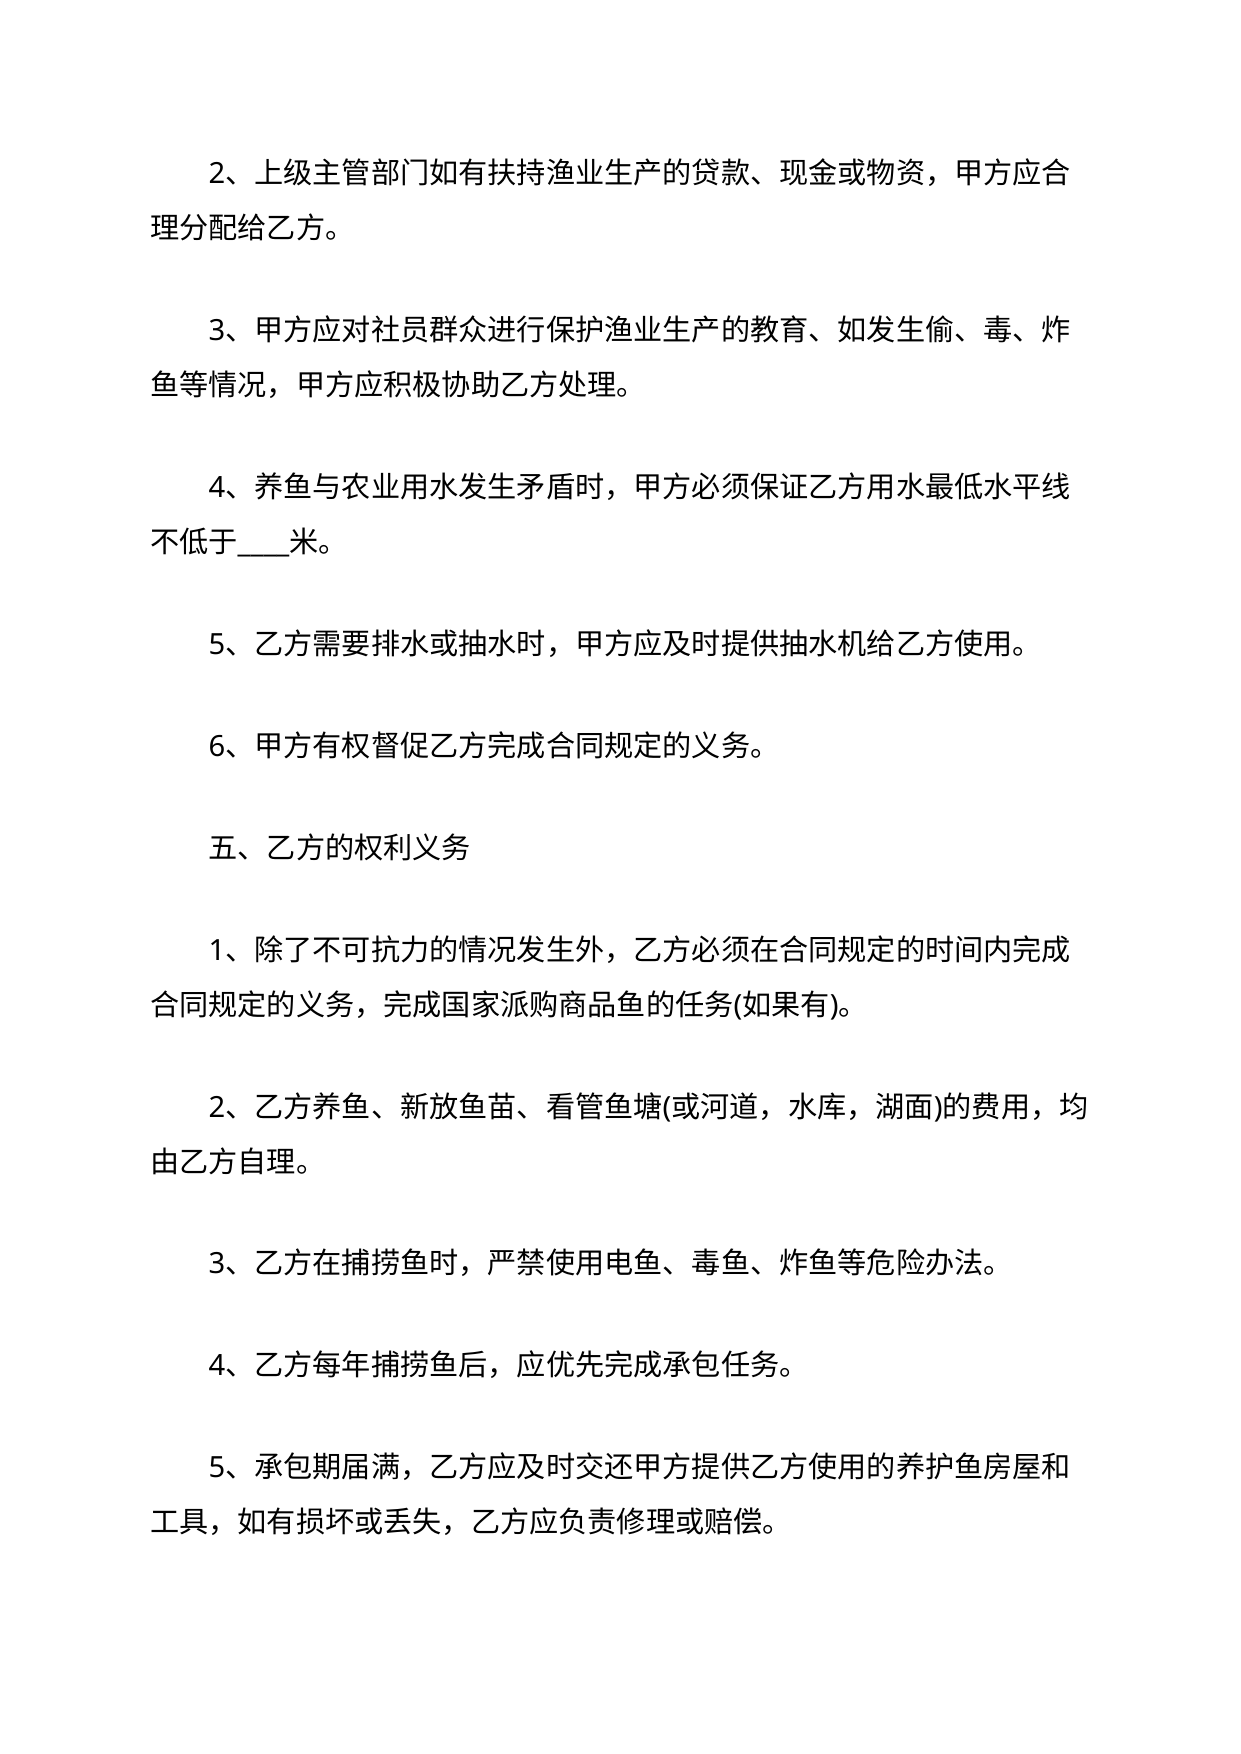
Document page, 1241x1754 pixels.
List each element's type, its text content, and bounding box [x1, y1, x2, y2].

text 3、甲方应对社员群众进行保护渔业生产的教育、如发生偷、毒、炸鱼等情况，甲方应积极协助乙方处理。 [150, 307, 1090, 404]
text 1、除了不可抗力的情况发生外，乙方必须在合同规定的时间内完成合同规定的义务，完成国家派购商品鱼的任务(如果有)。 [150, 926, 1090, 1024]
text 五、乙方的权利义务 [150, 824, 1090, 867]
text 5、乙方需要排水或抽水时，甲方应及时提供抽水机给乙方使用。 [150, 621, 1090, 663]
text 3、乙方在捕捞鱼时，严禁使用电鱼、毒鱼、炸鱼等危险办法。 [150, 1240, 1090, 1282]
text 5、承包期届满，乙方应及时交还甲方提供乙方使用的养护鱼房屋和工具，如有损坏或丢失，乙方应负责修理或赔偿。 [150, 1444, 1090, 1541]
text 2、上级主管部门如有扶持渔业生产的贷款、现金或物资，甲方应合理分配给乙方。 [150, 150, 1090, 247]
text 2、乙方养鱼、新放鱼苗、看管鱼塘(或河道，水库，湖面)的费用，均由乙方自理。 [150, 1083, 1090, 1181]
text 4、乙方每年捕捞鱼后，应优先完成承包任务。 [150, 1342, 1090, 1384]
text 4、养鱼与农业用水发生矛盾时，甲方必须保证乙方用水最低水平线不低于____米。 [150, 463, 1090, 561]
text 6、甲方有权督促乙方完成合同规定的义务。 [150, 722, 1090, 765]
